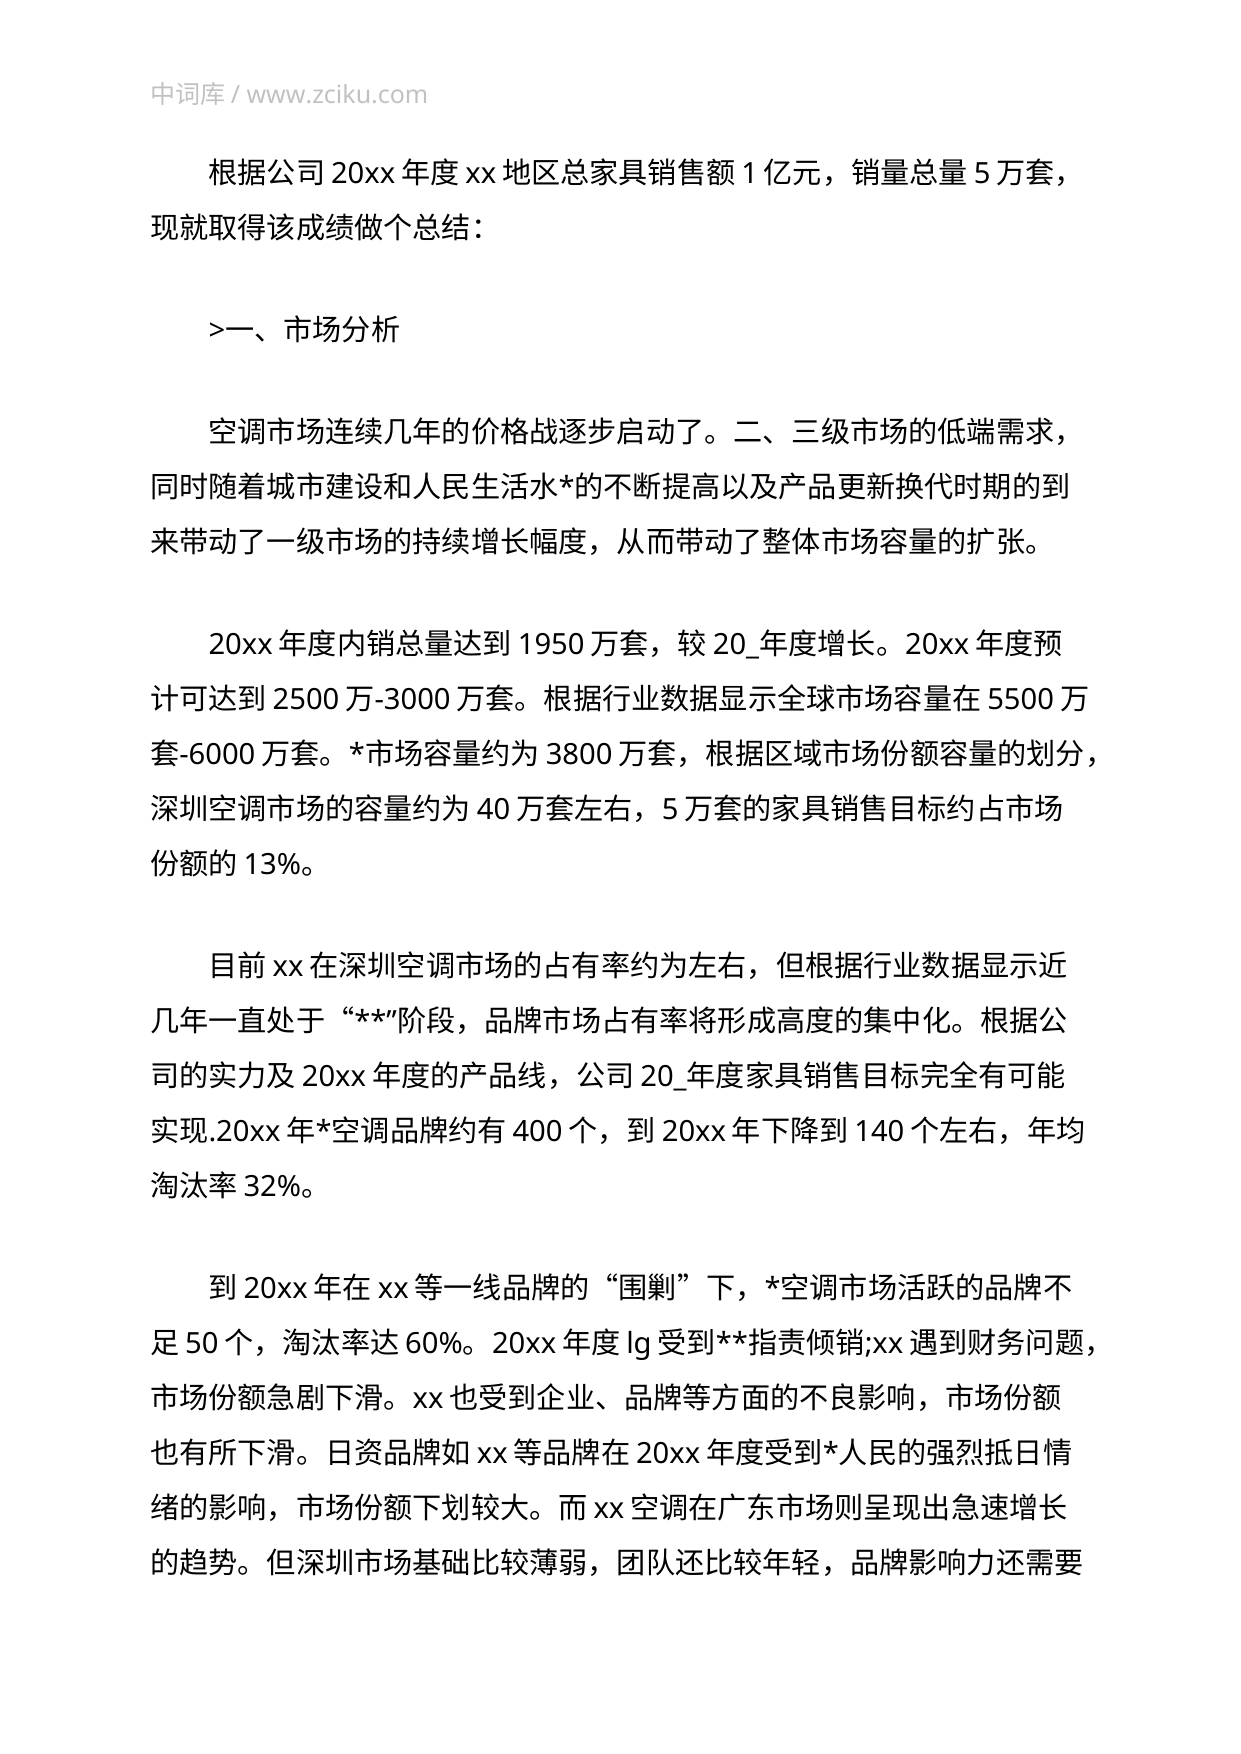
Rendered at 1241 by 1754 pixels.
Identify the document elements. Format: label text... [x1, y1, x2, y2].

text 目前xx在深圳空调市场的占有率约为左右，但根据行业数据显示近几年一直处于“**”阶段，品牌市场占有率将形成高度的集中化。根据公司的实力及20xx年度的产品线，公司20_年度家具销售目标完全有可能实现.20xx年*空调品牌约有400个，到20xx年下降到140个左右，年均淘汰率32%。 [150, 942, 1090, 1205]
text 根据公司20xx年度xx地区总家具销售额1亿元，销量总量5万套，现就取得该成绩做个总结： [150, 150, 1090, 247]
text >一、市场分析 [150, 307, 1090, 349]
text 空调市场连续几年的价格战逐步启动了。二、三级市场的低端需求，同时随着城市建设和人民生活水*的不断提高以及产品更新换代时期的到来带动了一级市场的持续增长幅度，从而带动了整体市场容量的扩张。 [150, 409, 1090, 561]
text 20xx年度内销总量达到1950万套，较20_年度增长。20xx年度预计可达到2500万-3000万套。根据行业数据显示全球市场容量在5500万套-6000万套。*市场容量约为3800万套，根据区域市场份额容量的划分，深圳空调市场的容量约为40万套左右，5万套的家具销售目标约占市场份额的13%。 [150, 620, 1090, 883]
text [150, 1264, 1090, 1582]
